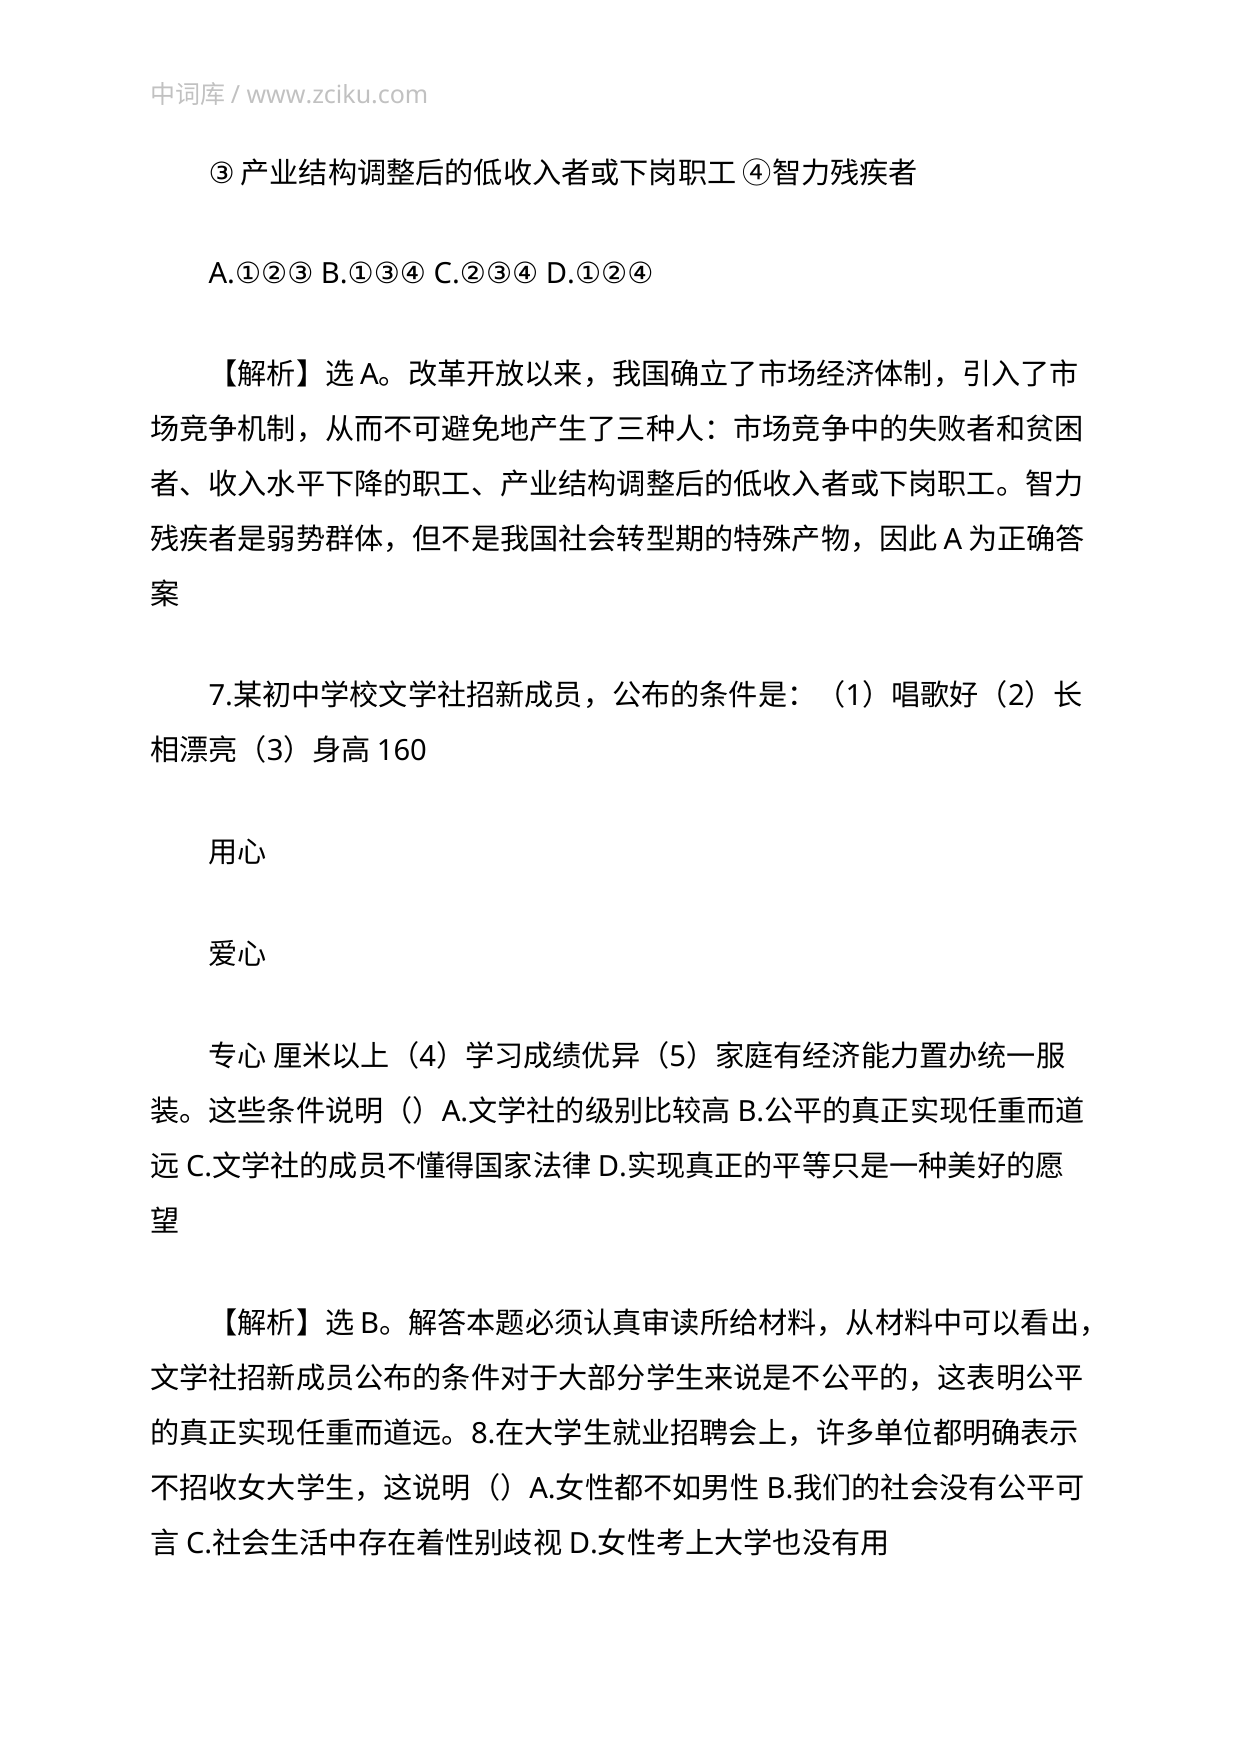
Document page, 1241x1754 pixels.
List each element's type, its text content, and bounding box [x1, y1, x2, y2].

text 用心 [150, 829, 1090, 871]
text 爱心 [150, 931, 1090, 973]
text 【解析】选B。解答本题必须认真审读所给材料，从材料中可以看出，文学社招新成员公布的条件对于大部分学生来说是不公平的，这表明公平的真正实现任重而道远。8.在大学生就业招聘会上，许多单位都明确表示不招收女大学生，这说明（）A.女性都不如男性 B.我们的社会没有公平可言 C.社会生活中存在着性别歧视 D.女性考上大学也没有用 [150, 1299, 1090, 1562]
text 7.某初中学校文学社招新成员，公布的条件是：（1）唱歌好（2）长相漂亮（3）身高160 [150, 672, 1090, 769]
text 专心 厘米以上（4）学习成绩优异（5）家庭有经济能力置办统一服装。这些条件说明（）A.文学社的级别比较高 B.公平的真正实现任重而道远 C.文学社的成员不懂得国家法律 D.实现真正的平等只是一种美好的愿望 [150, 1032, 1090, 1240]
text 【解析】选A。改革开放以来，我国确立了市场经济体制，引入了市场竞争机制，从而不可避免地产生了三种人：市场竞争中的失败者和贫困者、收入水平下降的职工、产业结构调整后的低收入者或下岗职工。智力残疾者是弱势群体，但不是我国社会转型期的特殊产物，因此A为正确答案 [150, 350, 1090, 612]
text ③产业结构调整后的低收入者或下岗职工 ④智力残疾者 [150, 150, 1090, 192]
text A.①②③ B.①③④ C.②③④ D.①②④ [150, 252, 1090, 292]
